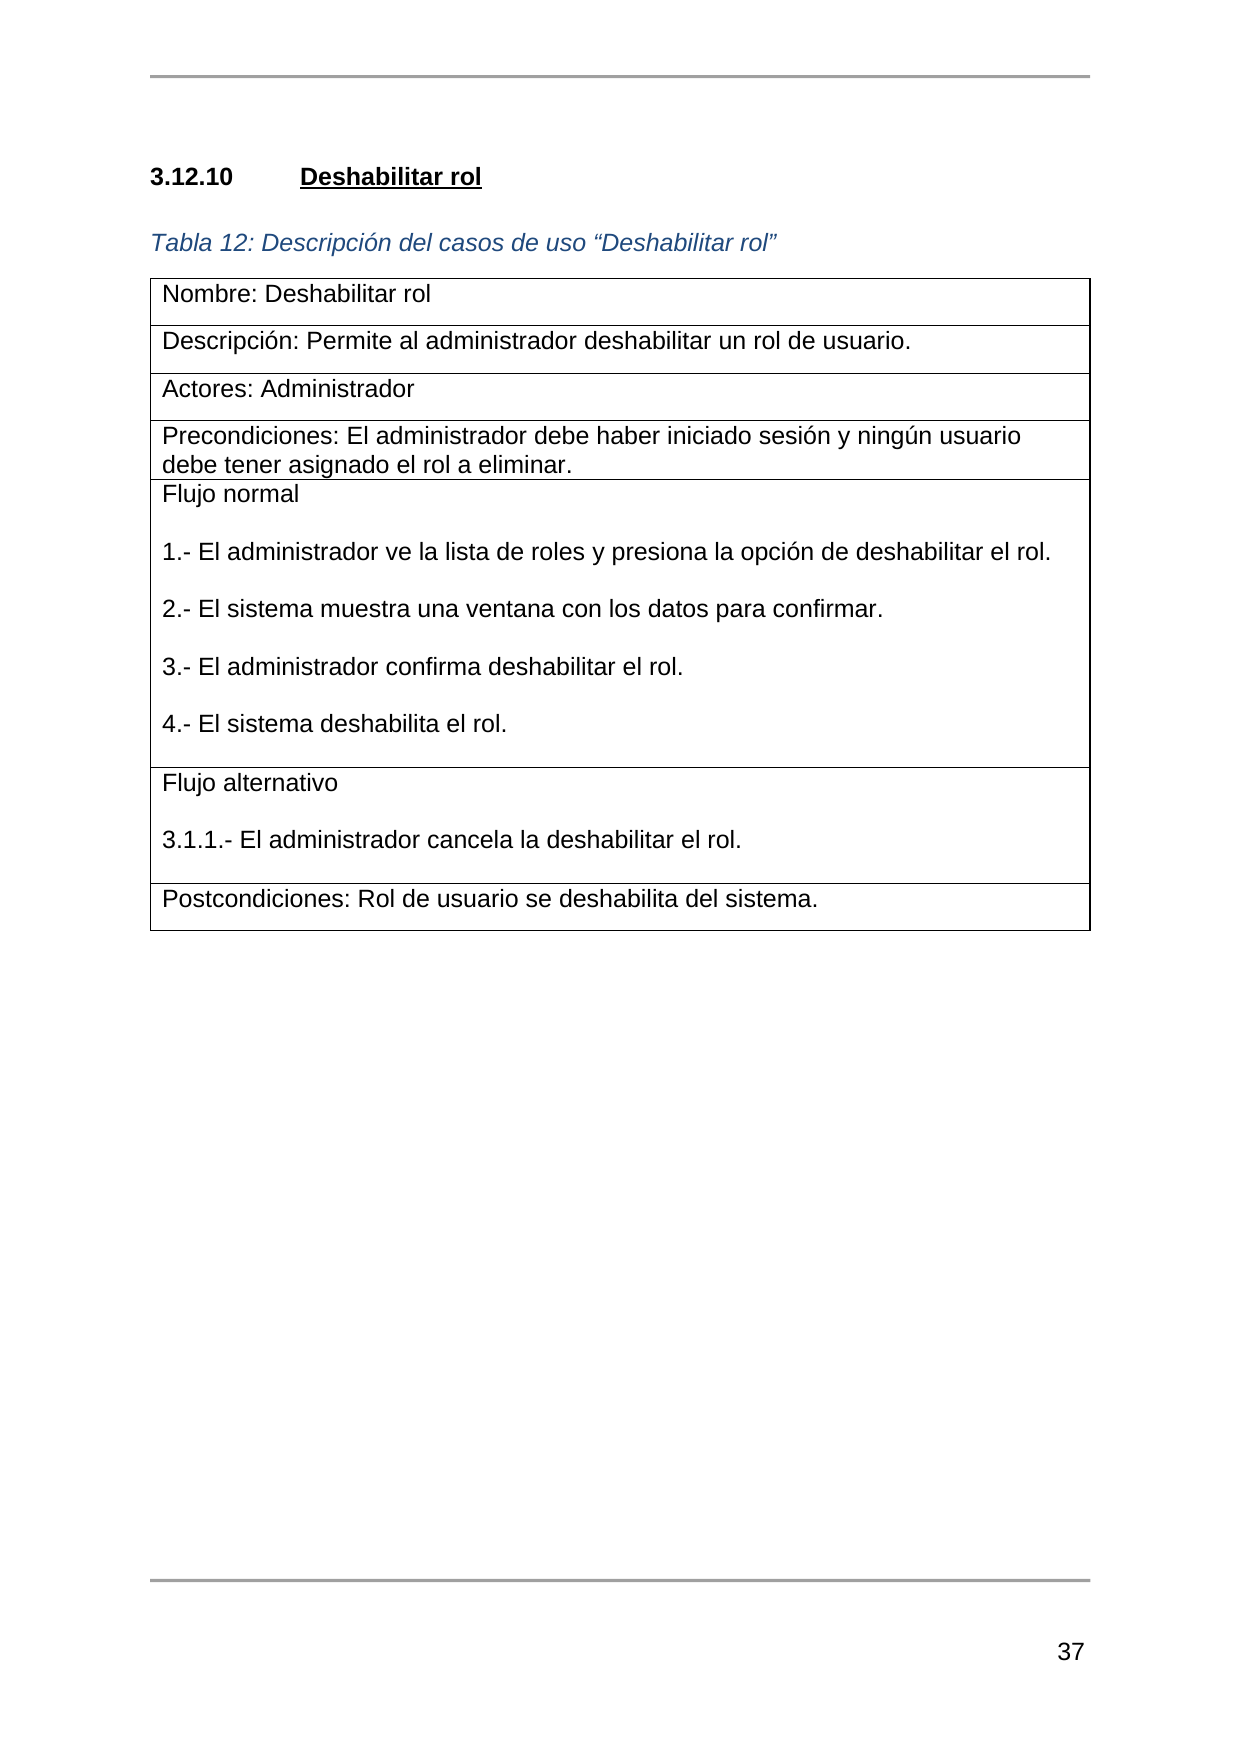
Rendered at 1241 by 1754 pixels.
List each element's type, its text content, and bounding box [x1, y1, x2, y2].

table_cell Actores: Administrador [151, 374, 1089, 420]
table_header Nombre: Deshabilitar rol [151, 279, 1089, 325]
list Deshabilitar rol [150, 162, 1090, 191]
text Tabla 12: Descripción del casos de uso “Deshabilitar rol” [150, 228, 1090, 257]
table_cell Precondiciones: El administrador debe haber iniciado sesión y ningún usuario debe tener asignado el rol a eliminar. [151, 421, 1089, 478]
table_cell Flujo normal 1.- El administrador ve la lista de roles y presiona la opción de deshabilitar el rol. 2.- El sistema muestra una ventana con los datos para confirmar. 3.- El administrador confirma deshabilitar el rol. 4.- El sistema deshabilita el rol. [151, 480, 1089, 767]
table_cell Postcondiciones: Rol de usuario se deshabilita del sistema. [151, 884, 1089, 930]
table_cell Flujo alternativo 3.1.1.- El administrador cancela la deshabilitar el rol. [151, 768, 1089, 883]
table_cell Descripción: Permite al administrador deshabilitar un rol de usuario. [151, 326, 1089, 373]
